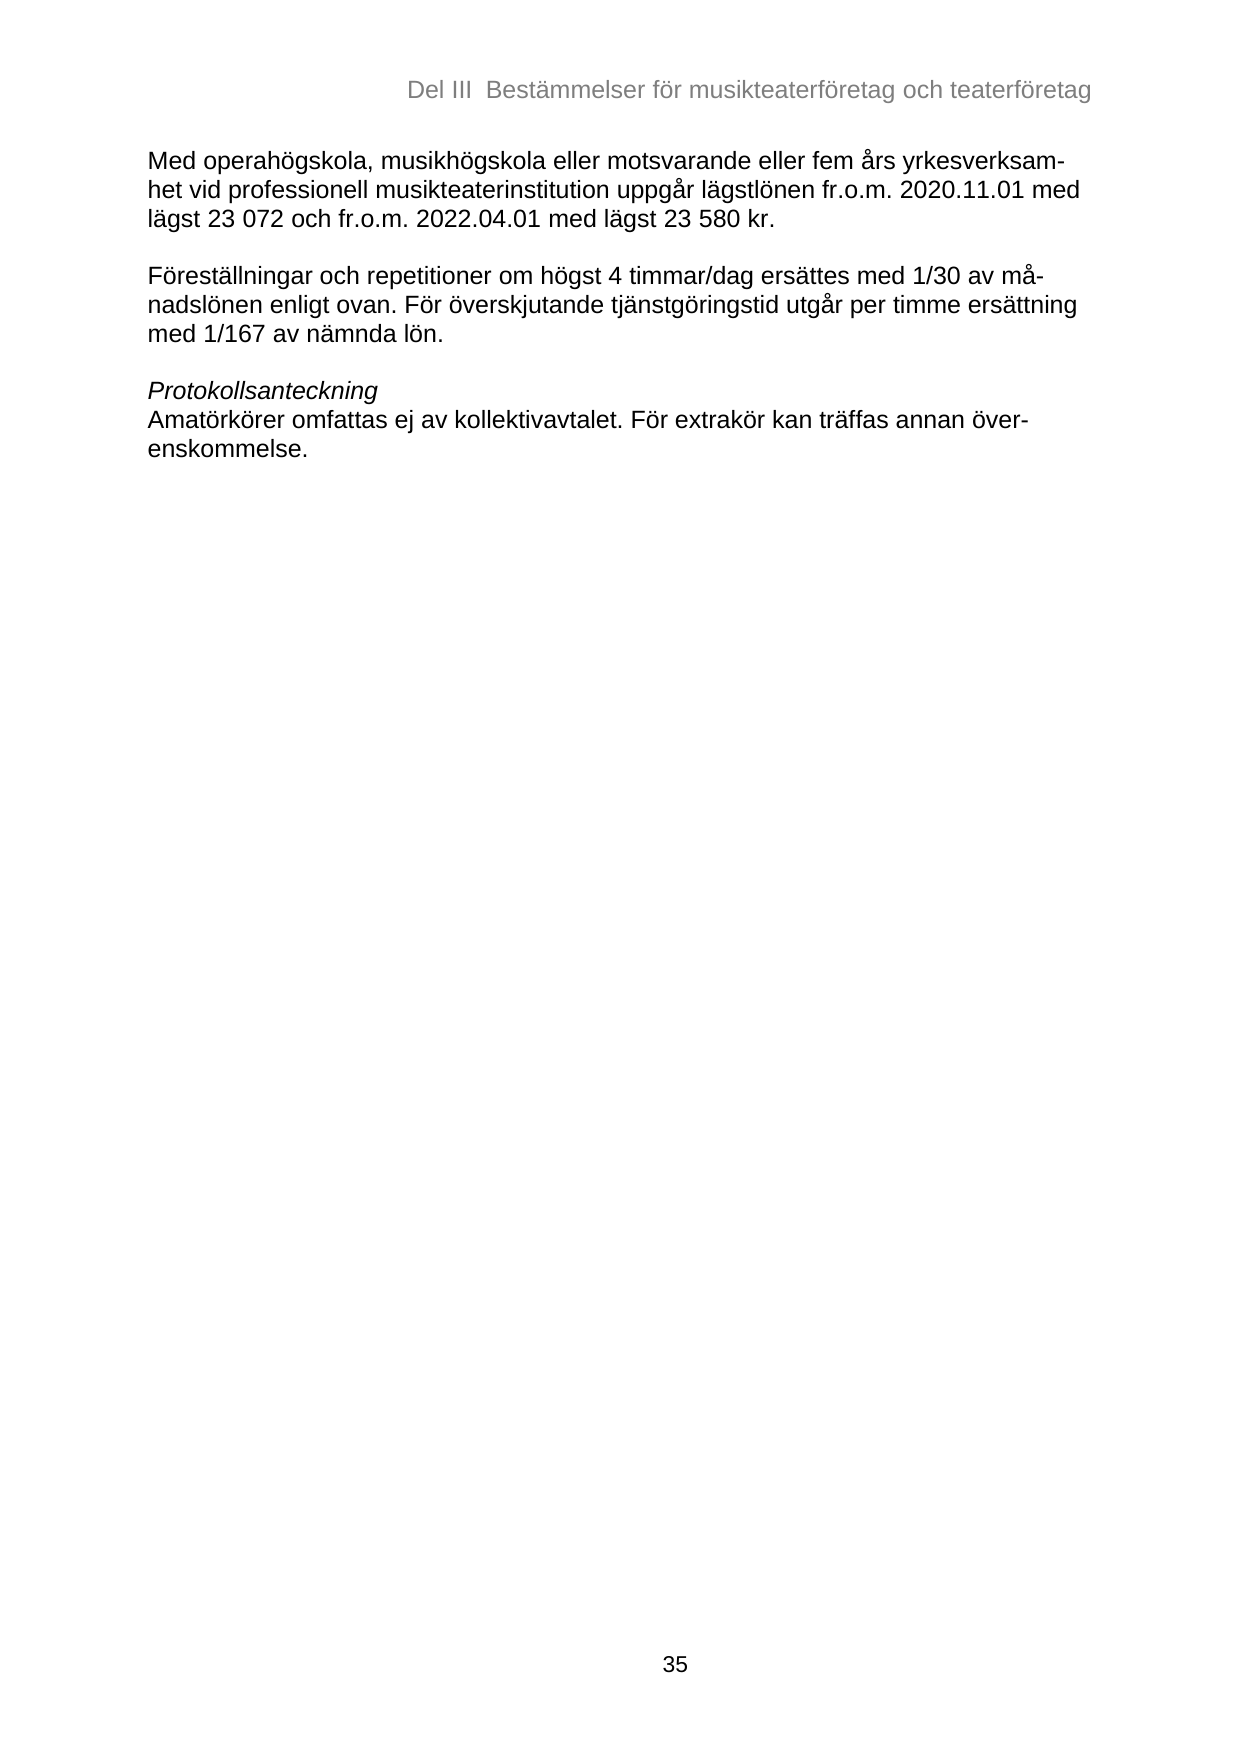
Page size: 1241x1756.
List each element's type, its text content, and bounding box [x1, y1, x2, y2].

text Amatörkörer omfattas ej av kollektivavtalet. För extrakör kan träffas annan över- enskommelse. [147, 405, 1033, 462]
text Protokollsanteckning [147, 376, 1128, 405]
text Föreställningar och repetitioner om högst 4 timmar/dag ersättes med 1/30 av må- nadslönen enligt ovan. För överskjutande tjänstgöringstid utgår per timme ersättning med 1/167 av nämnda lön. [147, 261, 1081, 347]
text Med operahögskola, musikhögskola eller motsvarande eller fem års yrkesverksam- het vid professionell musikteaterinstitution uppgår lägstlönen fr.o.m. 2020.11.01 med lägst 23 072 och fr.o.m. 2022.04.01 med lägst 23 580 kr. [147, 146, 1084, 232]
